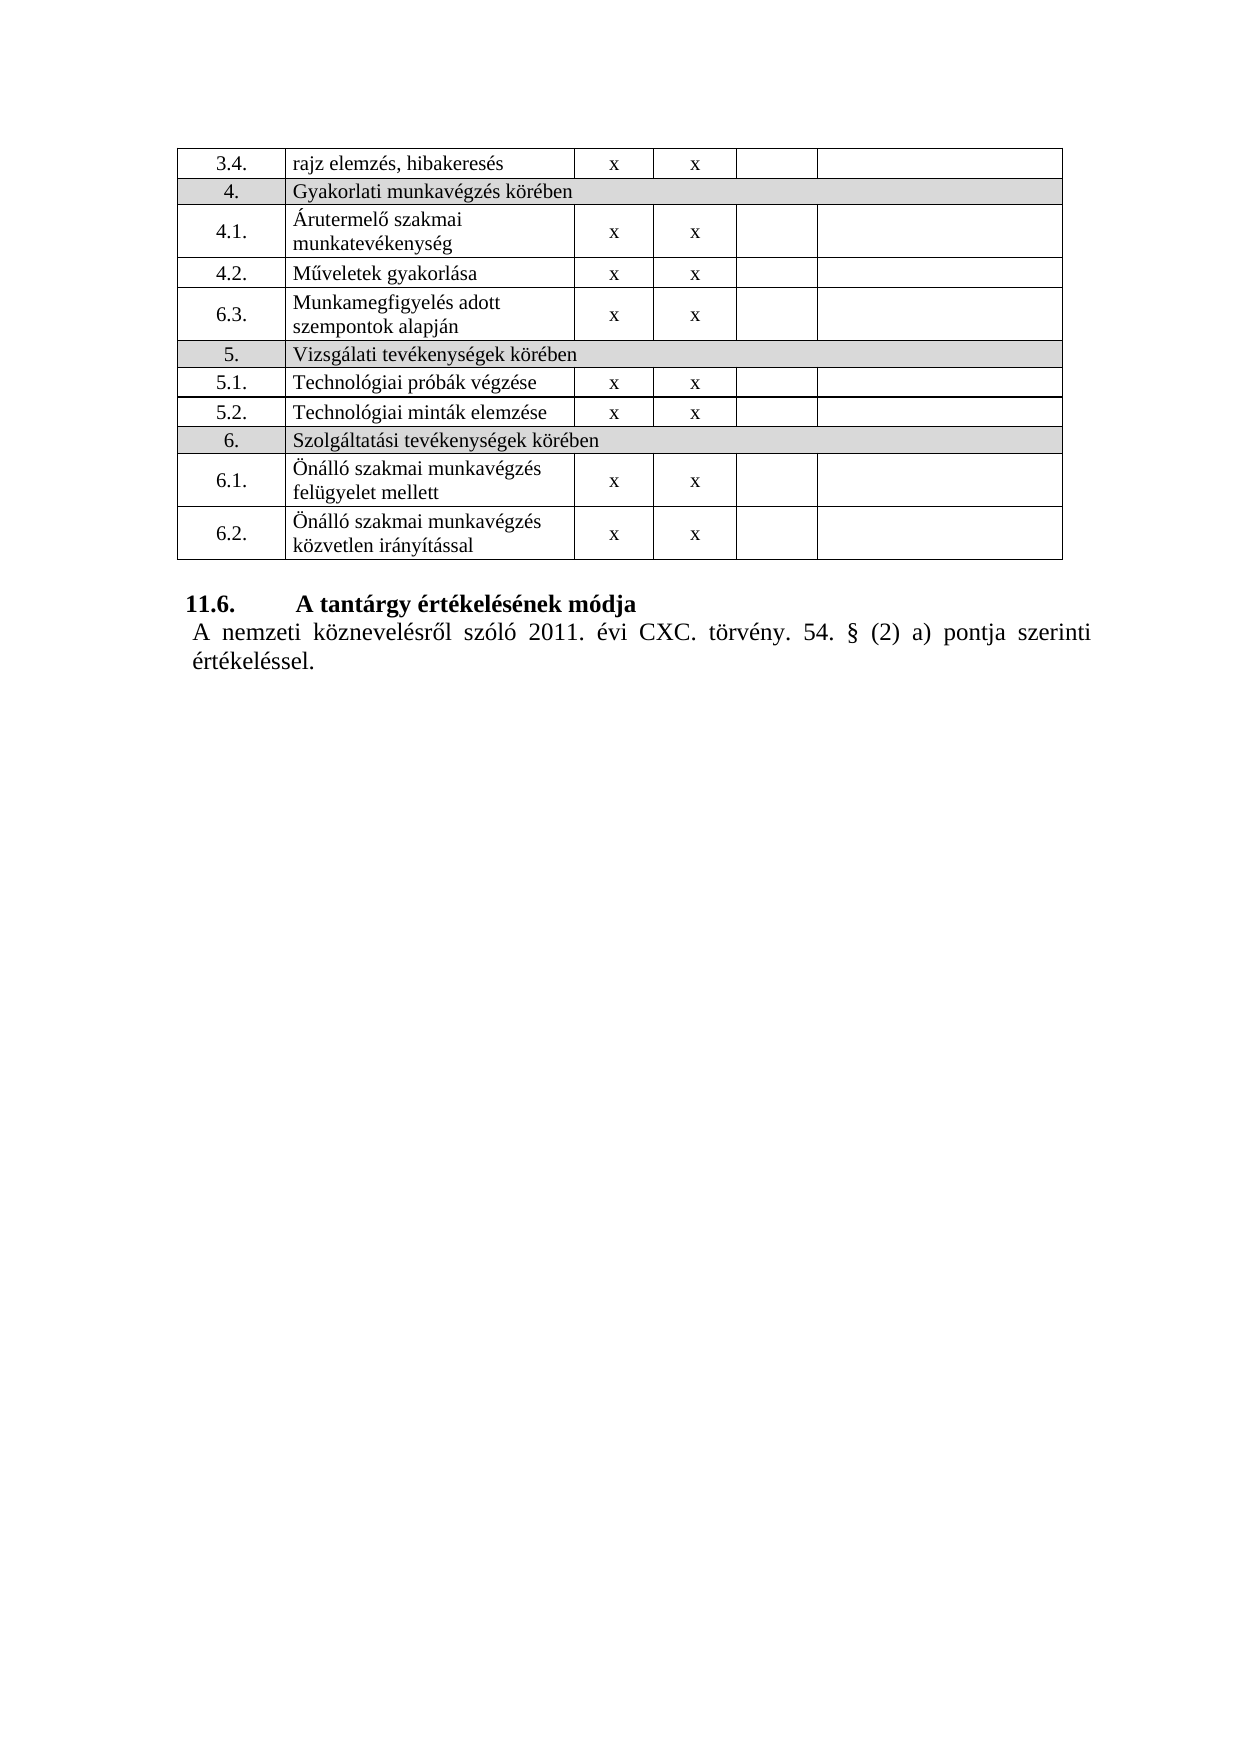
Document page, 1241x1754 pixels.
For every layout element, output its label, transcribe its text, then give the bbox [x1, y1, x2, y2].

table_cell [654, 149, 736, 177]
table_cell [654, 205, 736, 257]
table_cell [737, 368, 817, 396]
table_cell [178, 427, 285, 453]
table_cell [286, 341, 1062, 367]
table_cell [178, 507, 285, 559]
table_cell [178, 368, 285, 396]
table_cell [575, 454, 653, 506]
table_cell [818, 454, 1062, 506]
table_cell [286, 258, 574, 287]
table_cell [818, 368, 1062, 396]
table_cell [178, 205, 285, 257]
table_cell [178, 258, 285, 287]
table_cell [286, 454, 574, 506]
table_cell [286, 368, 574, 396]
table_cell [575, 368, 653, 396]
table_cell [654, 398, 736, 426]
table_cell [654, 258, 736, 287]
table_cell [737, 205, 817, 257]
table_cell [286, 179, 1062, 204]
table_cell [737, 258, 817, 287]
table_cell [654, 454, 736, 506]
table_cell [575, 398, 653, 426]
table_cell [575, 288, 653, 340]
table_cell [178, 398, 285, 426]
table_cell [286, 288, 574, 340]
list A tantárgy értékelésének módja [185, 589, 1093, 617]
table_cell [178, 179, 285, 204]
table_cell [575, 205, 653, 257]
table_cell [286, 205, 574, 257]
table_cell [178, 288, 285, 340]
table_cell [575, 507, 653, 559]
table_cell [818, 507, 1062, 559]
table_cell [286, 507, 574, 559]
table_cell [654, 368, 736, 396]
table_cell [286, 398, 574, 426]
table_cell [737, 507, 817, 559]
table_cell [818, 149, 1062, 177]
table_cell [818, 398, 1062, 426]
text A nemzeti köznevelésről szóló 2011. évi CXC. törvény. 54. § (2) a) pontja szerinti értékeléssel. [192, 617, 1093, 675]
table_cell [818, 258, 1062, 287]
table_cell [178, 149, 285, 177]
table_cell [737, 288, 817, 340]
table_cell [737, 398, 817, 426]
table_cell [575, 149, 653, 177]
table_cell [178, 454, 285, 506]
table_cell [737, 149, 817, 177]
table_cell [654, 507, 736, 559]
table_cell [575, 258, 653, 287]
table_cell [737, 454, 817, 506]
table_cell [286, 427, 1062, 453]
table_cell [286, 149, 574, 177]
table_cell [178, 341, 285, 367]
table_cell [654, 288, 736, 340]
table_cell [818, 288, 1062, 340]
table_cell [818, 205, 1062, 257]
